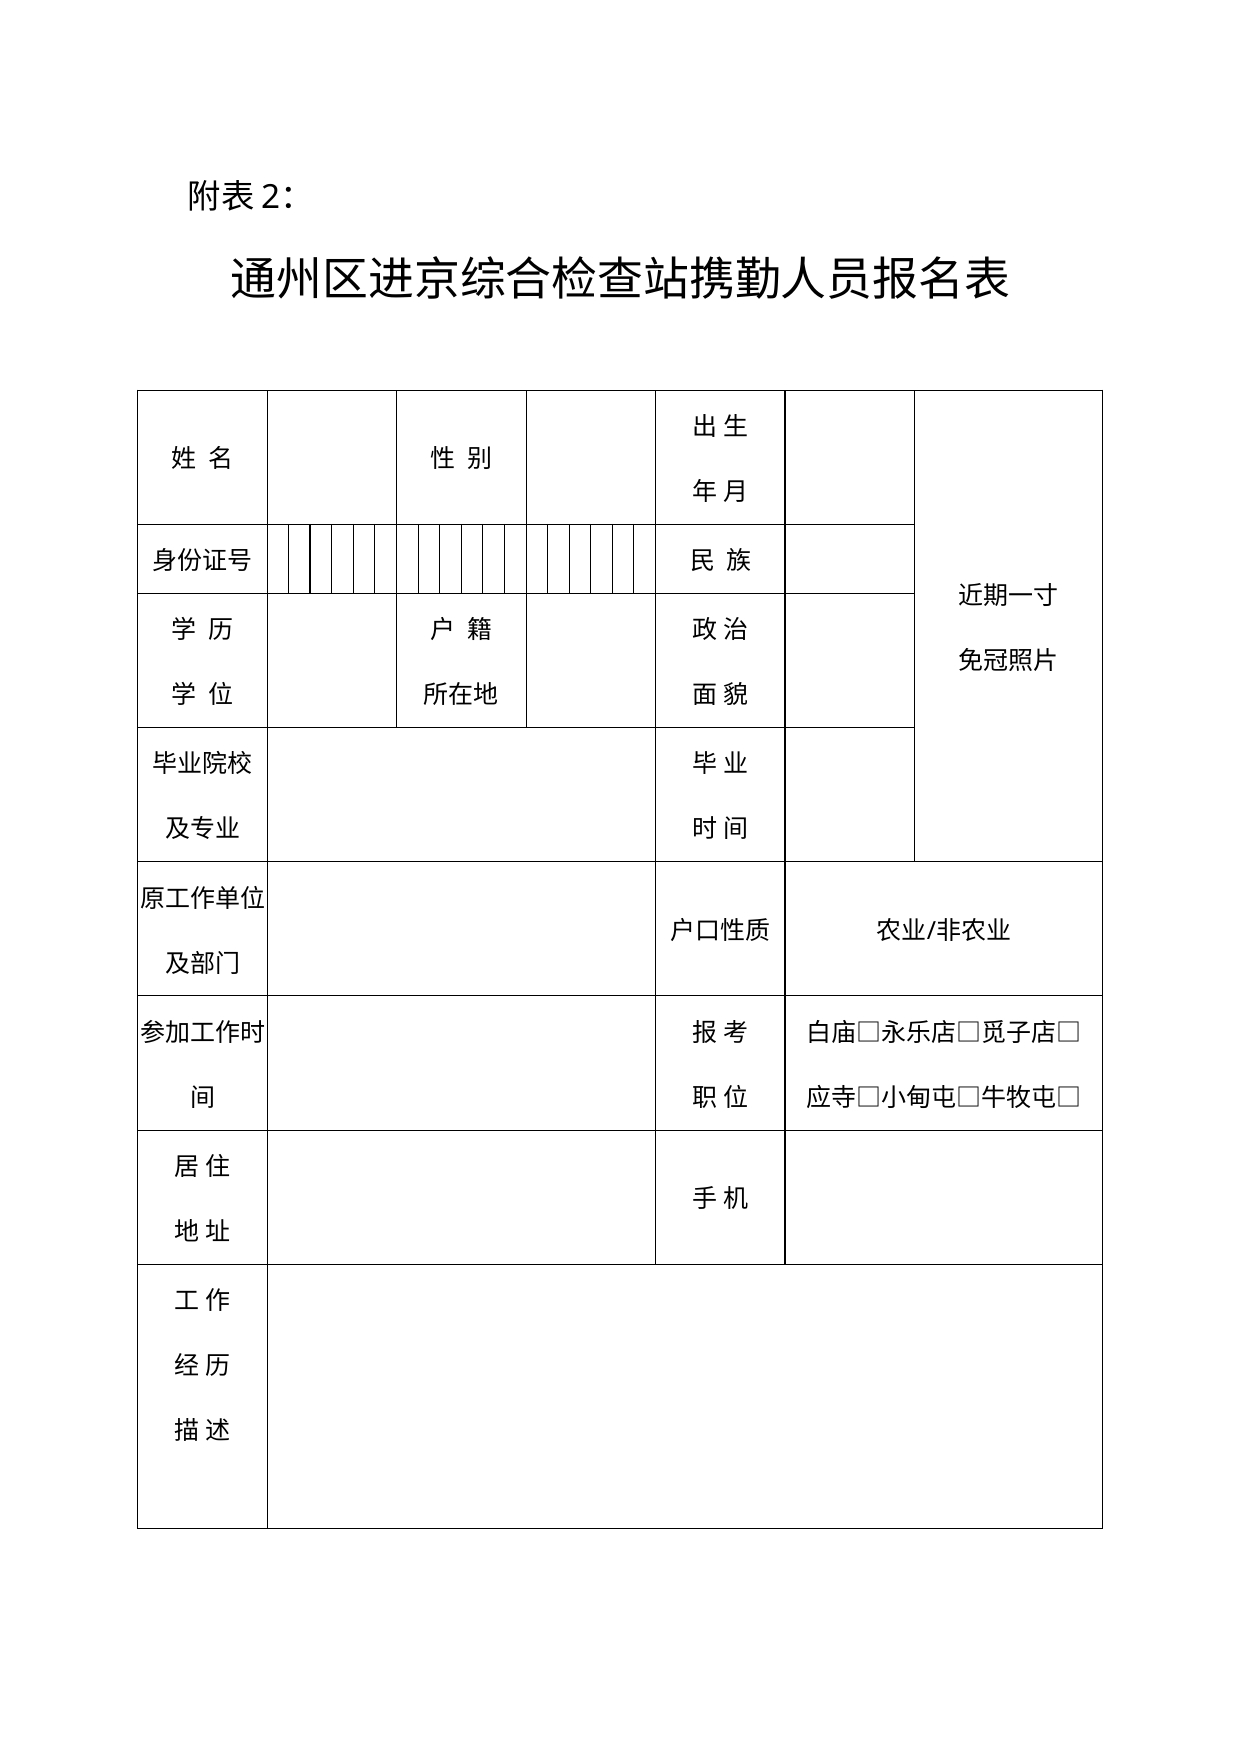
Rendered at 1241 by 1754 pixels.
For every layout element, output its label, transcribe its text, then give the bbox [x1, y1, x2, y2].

table_cell 报 考 职 位 [656, 996, 784, 1129]
table_cell [268, 728, 655, 861]
table_header [527, 391, 655, 524]
table_cell 户口性质 [656, 862, 784, 995]
table_cell [786, 525, 914, 593]
table_cell 户 籍 所在地 [397, 594, 526, 727]
table_cell [570, 525, 590, 593]
table_cell [613, 525, 633, 593]
table_cell [311, 525, 331, 593]
table_cell [548, 525, 569, 593]
table_cell 居 住 地 址 [138, 1131, 267, 1264]
table_cell [268, 594, 396, 727]
table_cell [483, 525, 504, 593]
table_cell [375, 525, 396, 593]
table_header 性 别 [397, 391, 526, 524]
table_cell [527, 594, 655, 727]
table_cell [332, 525, 353, 593]
table_header [786, 391, 914, 524]
table_cell [527, 525, 547, 593]
table_cell [505, 525, 526, 593]
table_cell 政 治 面 貌 [656, 594, 784, 727]
table_cell [268, 1265, 1102, 1528]
table_cell 手 机 [656, 1131, 784, 1264]
table_cell [440, 525, 461, 593]
table_cell 农业/非农业 [786, 862, 1102, 995]
table_header 姓 名 [138, 391, 267, 524]
table_cell [354, 525, 374, 593]
table_cell [462, 525, 482, 593]
text 附表2： [187, 162, 1053, 227]
table_cell 毕业院校 及专业 [138, 728, 267, 861]
table_cell 白庙□永乐店□觅子店□ 应寺□小甸屯□牛牧屯□ [786, 996, 1102, 1129]
table_cell [268, 996, 655, 1129]
table_cell 学 历 学 位 [138, 594, 267, 727]
table_cell [419, 525, 439, 593]
text 通州区进京综合检查站携勤人员报名表 [187, 227, 1053, 324]
table_cell [591, 525, 612, 593]
table_cell [268, 525, 288, 593]
table_cell [397, 525, 418, 593]
table_cell 身份证号 [138, 525, 267, 593]
table_cell [786, 594, 914, 727]
table_cell [268, 1131, 655, 1264]
table_header 出 生 年 月 [656, 391, 784, 524]
table_cell 原工作单位及部门 [138, 862, 267, 995]
table_cell 毕 业 时 间 [656, 728, 784, 861]
table_cell [786, 728, 914, 861]
table_cell [268, 862, 655, 995]
table_cell 工 作 经 历 描 述 [138, 1265, 267, 1528]
table_cell [289, 525, 309, 593]
table_header [268, 391, 396, 524]
table_cell [634, 525, 655, 593]
table_cell 参加工作时间 [138, 996, 267, 1129]
table_cell 民 族 [656, 525, 784, 593]
table_header 近期一寸 免冠照片 [915, 391, 1102, 861]
table_cell [786, 1131, 1102, 1264]
